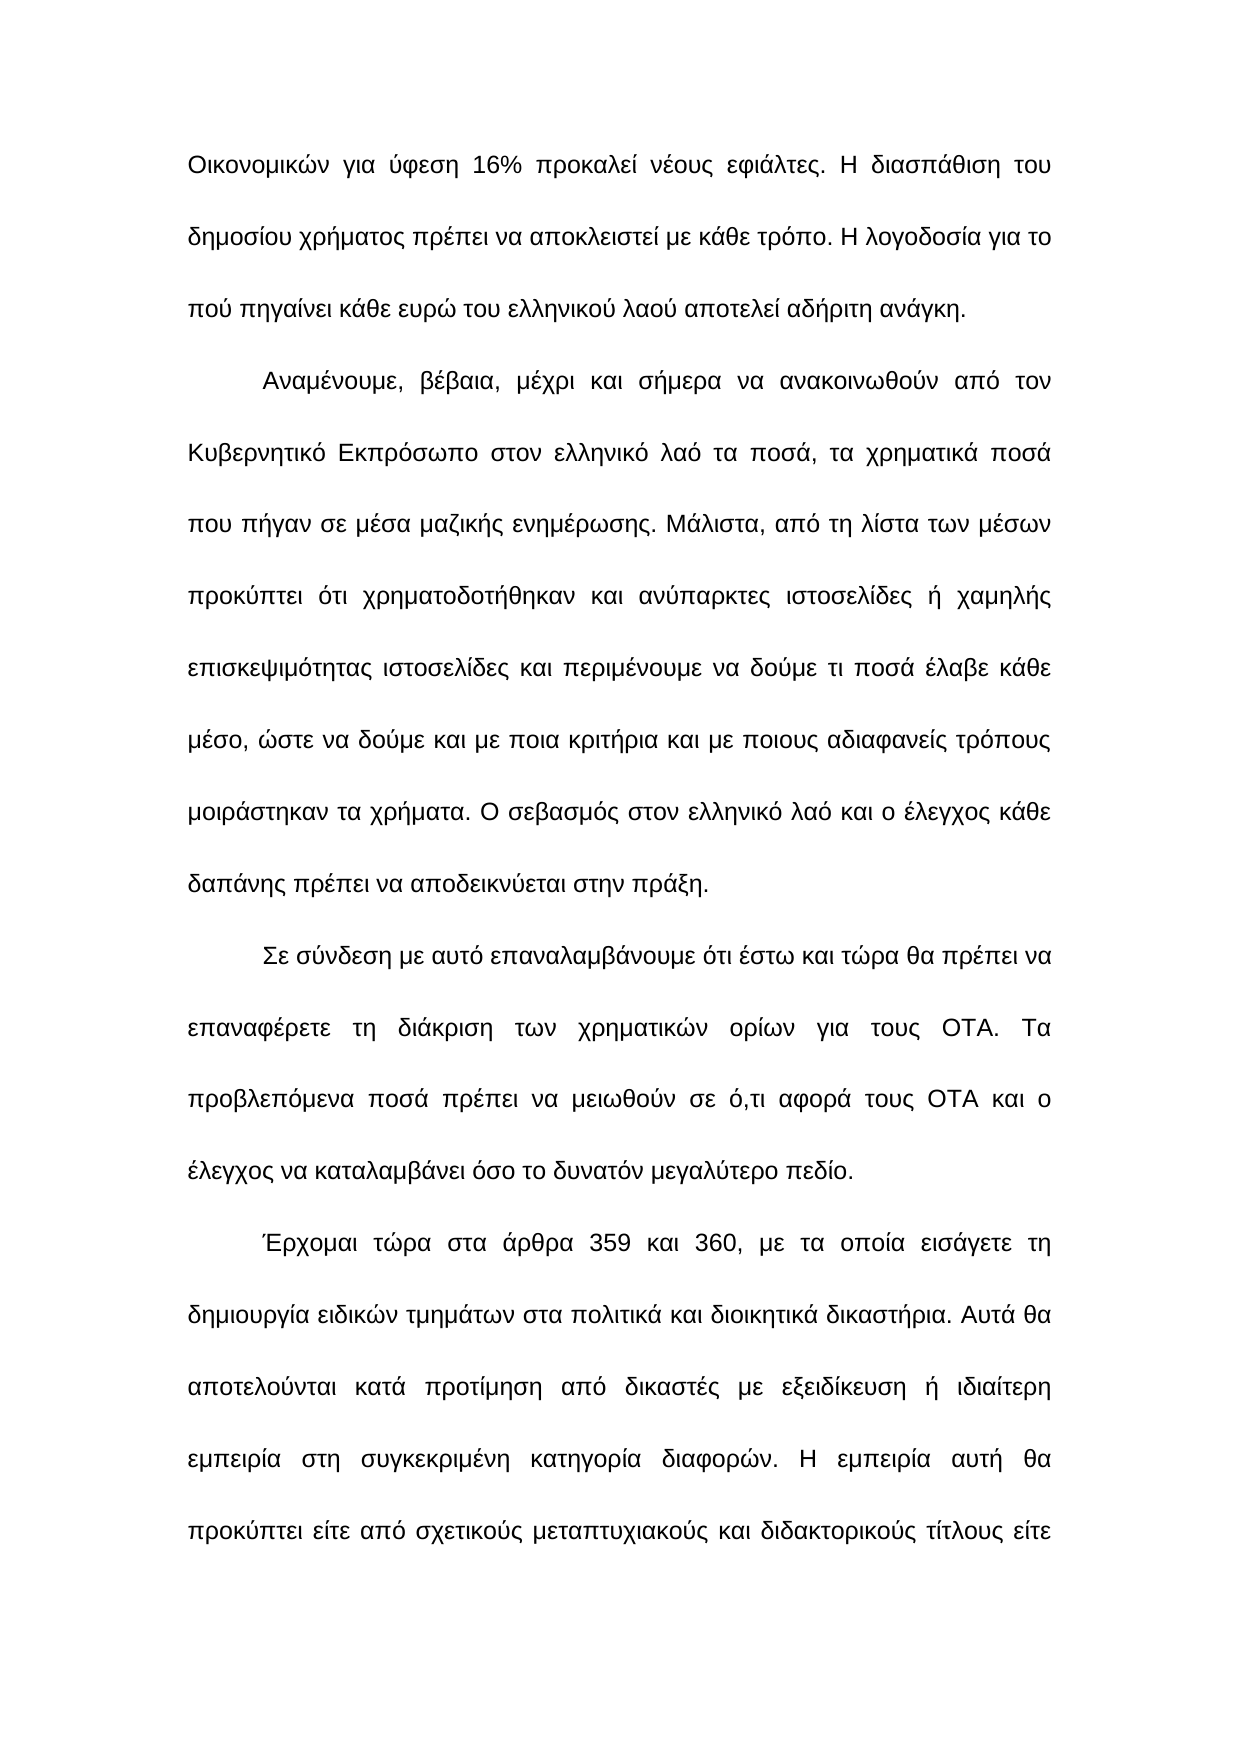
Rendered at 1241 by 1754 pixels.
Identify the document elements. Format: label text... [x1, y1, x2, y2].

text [187, 150, 1053, 322]
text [187, 1228, 1053, 1544]
text Σε σύνδεση με αυτό επαναλαμβάνουμε ότι έστω και τώρα θα πρέπει να επαναφέρετε τη διάκριση των χρηματικών ορίων για τους ΟΤΑ. Τα προβλεπόμενα ποσά πρέπει να μειωθούν σε ό,τι αφορά τους ΟΤΑ και ο έλεγχος να καταλαμβάνει όσο το δυνατόν μεγαλύτερο πεδίο. [187, 941, 1053, 1185]
text Αναμένουμε, βέβαια, μέχρι και σήμερα να ανακοινωθούν από τον Κυβερνητικό Εκπρόσωπο στον ελληνικό λαό τα ποσά, τα χρηματικά ποσά που πήγαν σε μέσα μαζικής ενημέρωσης. Μάλιστα, από τη λίστα των μέσων προκύπτει ότι χρηματοδοτήθηκαν και ανύπαρκτες ιστοσελίδες ή χαμηλής επισκεψιμότητας ιστοσελίδες και περιμένουμε να δούμε τι ποσά έλαβε κάθε μέσο, ώστε να δούμε και με ποια κριτήρια και με ποιους αδιαφανείς τρόπους μοιράστηκαν τα χρήματα. Ο σεβασμός στον ελληνικό λαό και ο έλεγχος κάθε δαπάνης πρέπει να αποδεικνύεται στην πράξη. [187, 366, 1053, 897]
